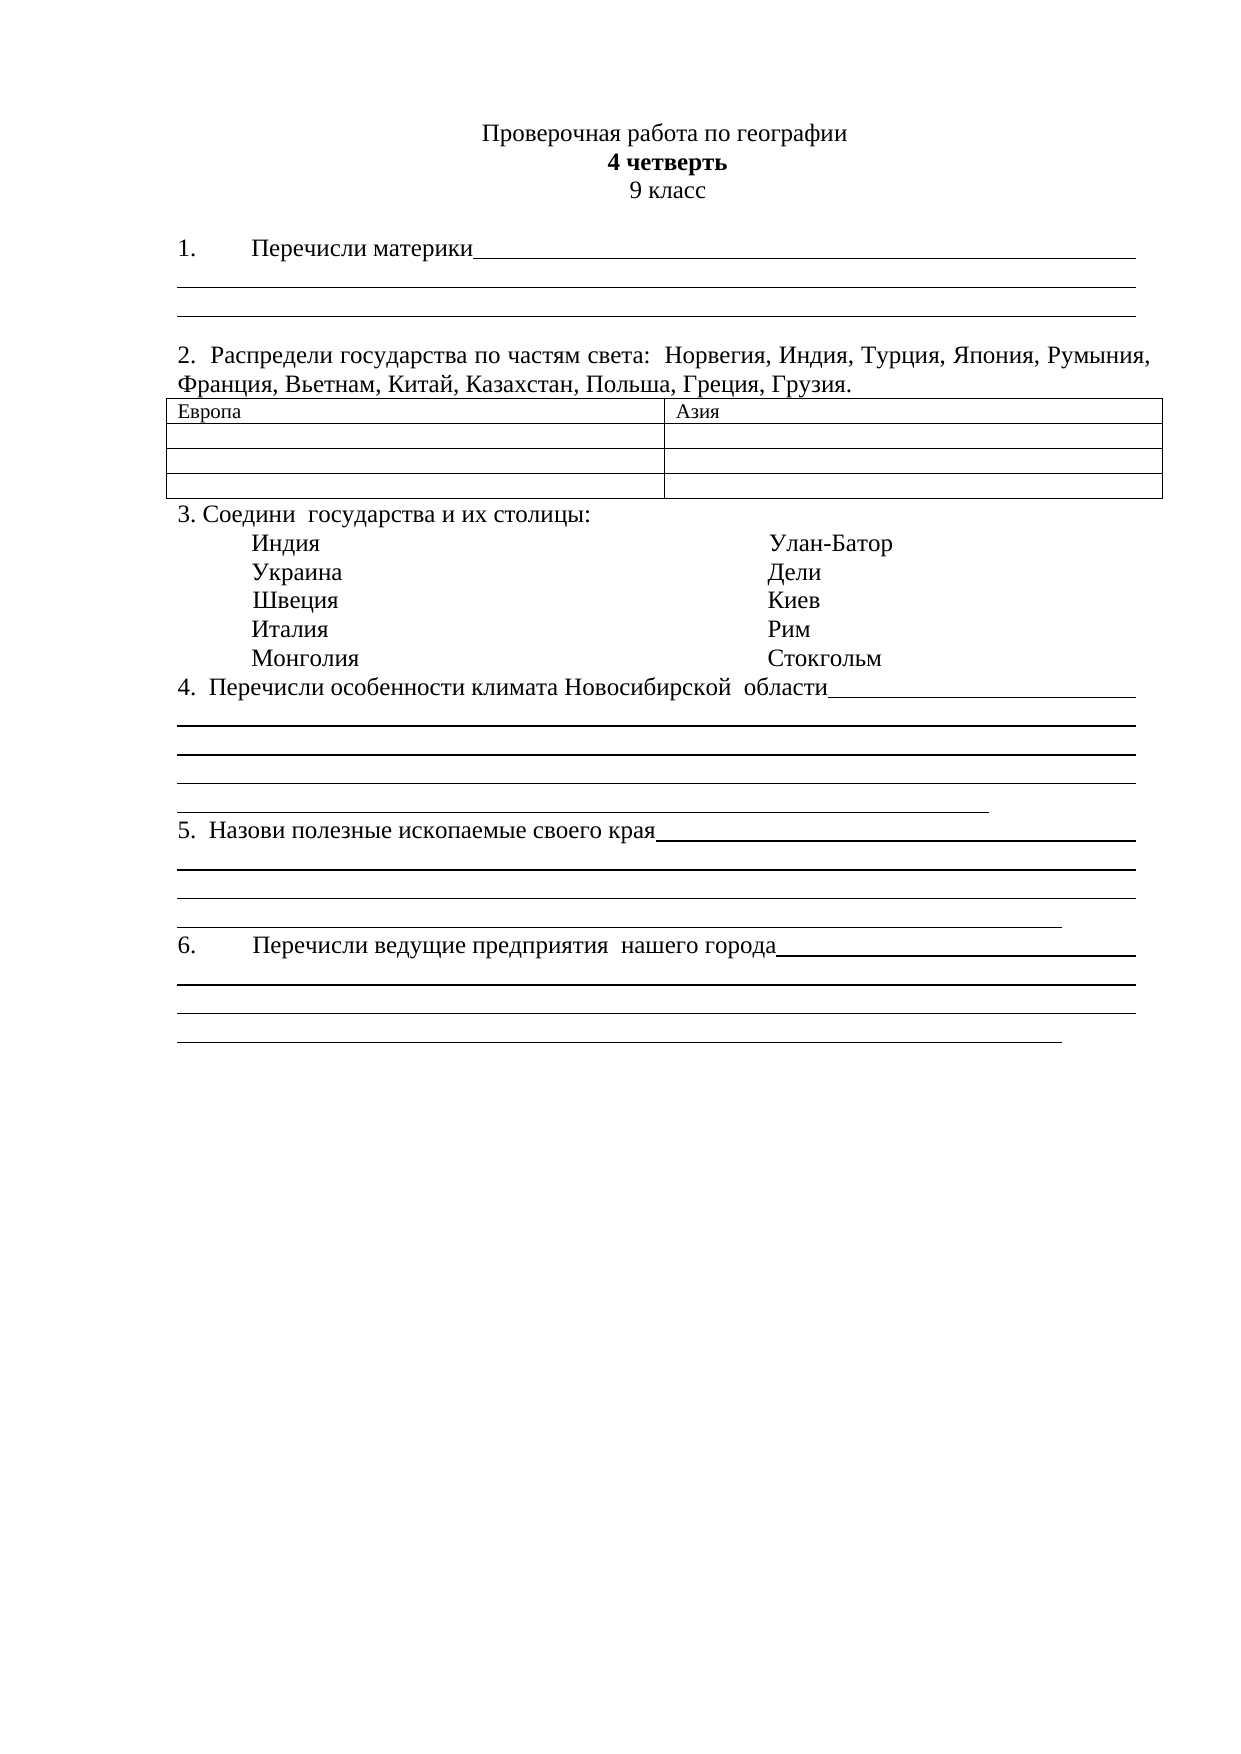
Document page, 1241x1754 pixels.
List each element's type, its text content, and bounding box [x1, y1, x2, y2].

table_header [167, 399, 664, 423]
text 4. Перечисли особенности климата Новосибирской области [177, 672, 1152, 815]
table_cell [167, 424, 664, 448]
text 3. Соедини государства и их столицы: [177, 499, 1152, 528]
text 4 четверть [177, 147, 1152, 176]
text Проверочная работа по географии [177, 118, 1152, 147]
text 5. Назови полезные ископаемые своего края [177, 815, 1152, 930]
list Перечисли ведущие предприятия нашего города [177, 930, 1152, 1045]
text Швеция Киев [177, 585, 1152, 614]
list Перечисли материки [177, 233, 1152, 319]
text 9 класс [177, 176, 1152, 204]
text Украина Дели [177, 557, 1152, 585]
text 2. Распредели государства по частям света: Норвегия, Индия, Турция, Япония, Румыния, Франция, Вьетнам, Китай, Казахстан, Польша, Греция, Грузия. [177, 340, 1152, 398]
text Индия Улан-Батор [177, 528, 1152, 557]
text Италия Рим [177, 614, 1152, 643]
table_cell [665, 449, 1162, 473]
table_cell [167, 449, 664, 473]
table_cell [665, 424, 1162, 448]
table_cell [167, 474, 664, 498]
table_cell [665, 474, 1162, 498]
text Монголия Стокгольм [177, 643, 1152, 672]
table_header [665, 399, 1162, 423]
